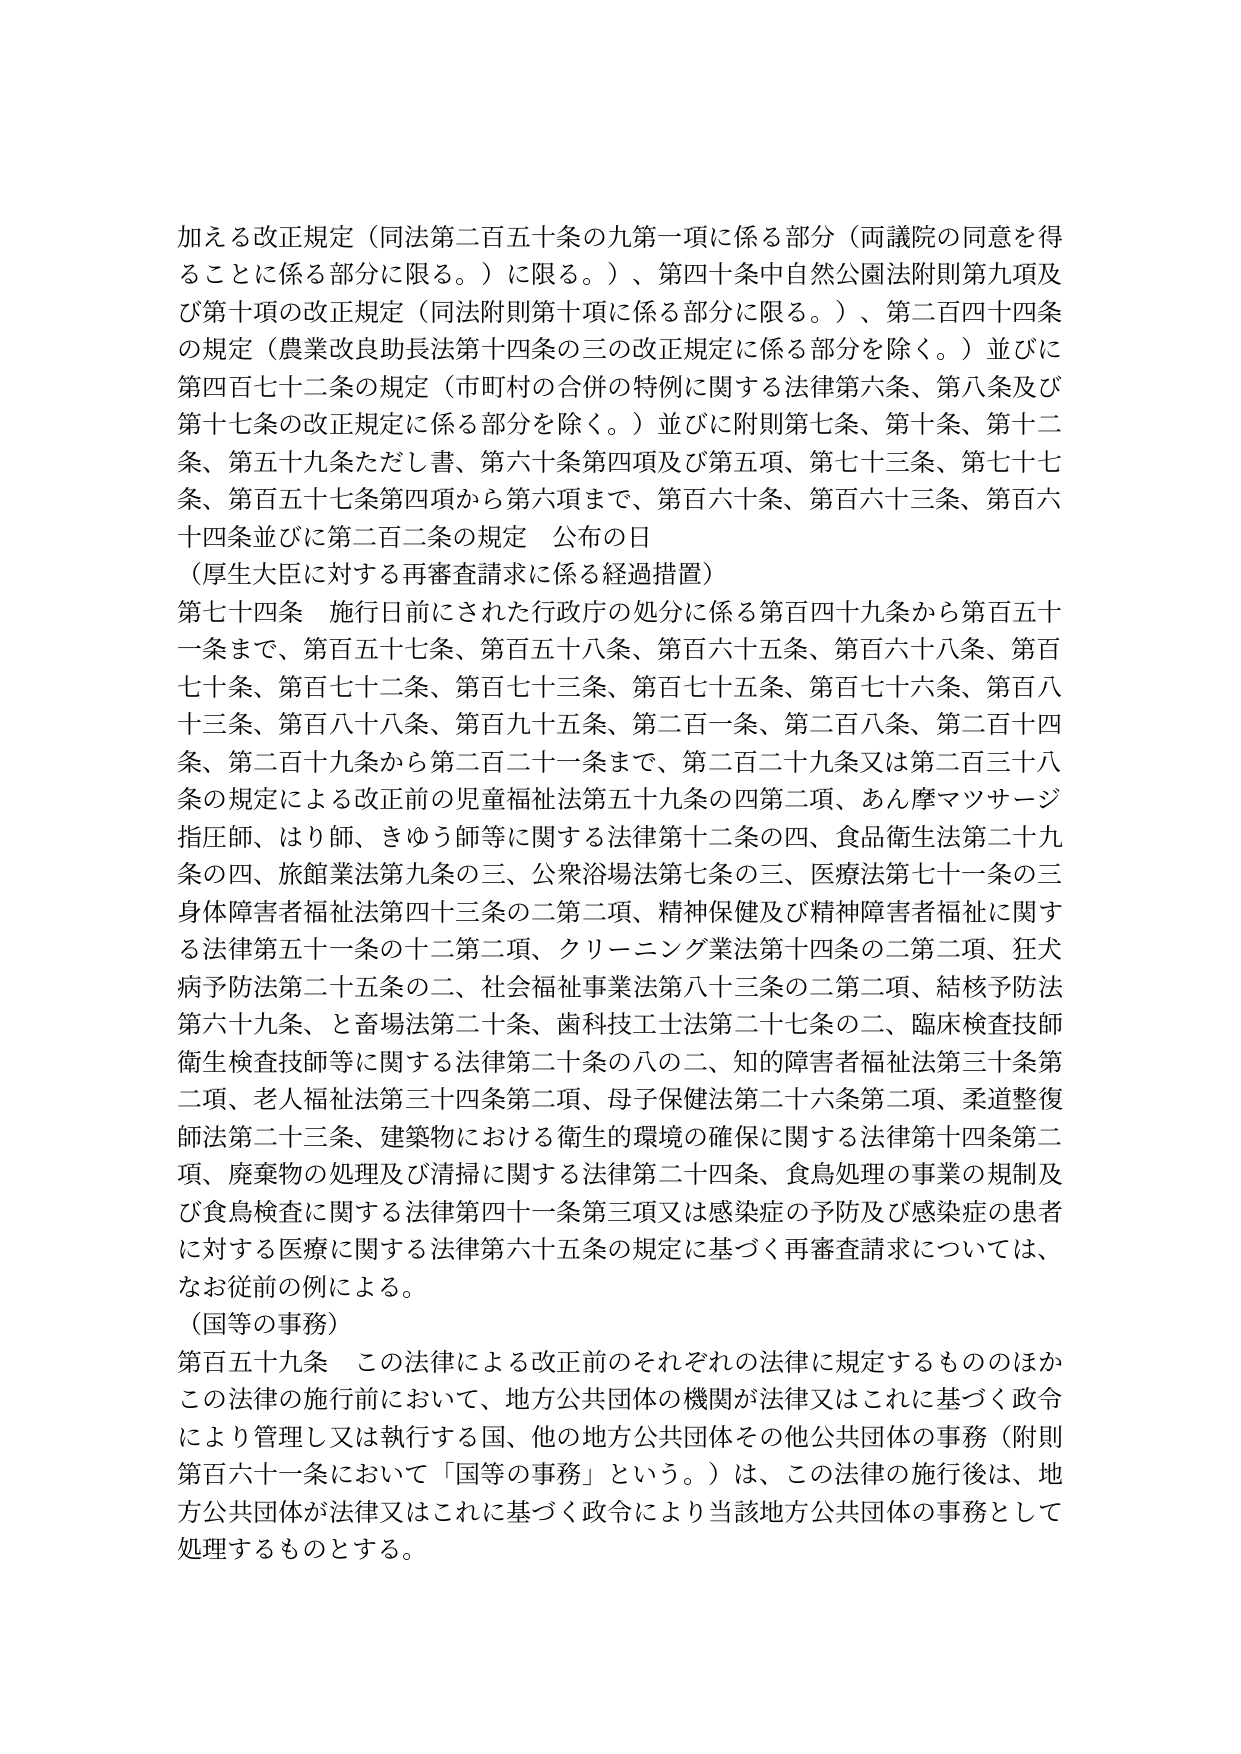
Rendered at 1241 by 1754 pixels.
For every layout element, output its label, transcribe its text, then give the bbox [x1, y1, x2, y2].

text （厚生大臣に対する再審査請求に係る経過措置） [177, 554, 1063, 592]
text 第七十四条 施行日前にされた行政庁の処分に係る第百四十九条から第百五十一条まで、第百五十七条、第百五十八条、第百六十五条、第百六十八条、第百七十条、第百七十二条、第百七十三条、第百七十五条、第百七十六条、第百八十三条、第百八十八条、第百九十五条、第二百一条、第二百八条、第二百十四条、第二百十九条から第二百二十一条まで、第二百二十九条又は第二百三十八条の規定による改正前の児童福祉法第五十九条の四第二項、あん摩マツサージ指圧師、はり師、きゆう師等に関する法律第十二条の四、食品衛生法第二十九条の四、旅館業法第九条の三、公衆浴場法第七条の三、医療法第七十一条の三、身体障害者福祉法第四十三条の二第二項、精神保健及び精神障害者福祉に関する法律第五十一条の十二第二項、クリーニング業法第十四条の二第二項、狂犬病予防法第二十五条の二、社会福祉事業法第八十三条の二第二項、結核予防法第六十九条、と畜場法第二十条、歯科技工士法第二十七条の二、臨床検査技師、衛生検査技師等に関する法律第二十条の八の二、知的障害者福祉法第三十条第二項、老人福祉法第三十四条第二項、母子保健法第二十六条第二項、柔道整復師法第二十三条、建築物における衛生的環境の確保に関する法律第十四条第二項、廃棄物の処理及び清掃に関する法律第二十四条、食鳥処理の事業の規制及び食鳥検査に関する法律第四十一条第三項又は感染症の予防及び感染症の患者に対する医療に関する法律第六十五条の規定に基づく再審査請求については、なお従前の例による。 [177, 592, 1063, 1304]
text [177, 217, 1063, 554]
text 第百五十九条 この法律による改正前のそれぞれの法律に規定するもののほか、この法律の施行前において、地方公共団体の機関が法律又はこれに基づく政令により管理し又は執行する国、他の地方公共団体その他公共団体の事務（附則第百六十一条において「国等の事務」という。）は、この法律の施行後は、地方公共団体が法律又はこれに基づく政令により当該地方公共団体の事務として処理するものとする。 [177, 1342, 1063, 1567]
text （国等の事務） [177, 1304, 1063, 1342]
